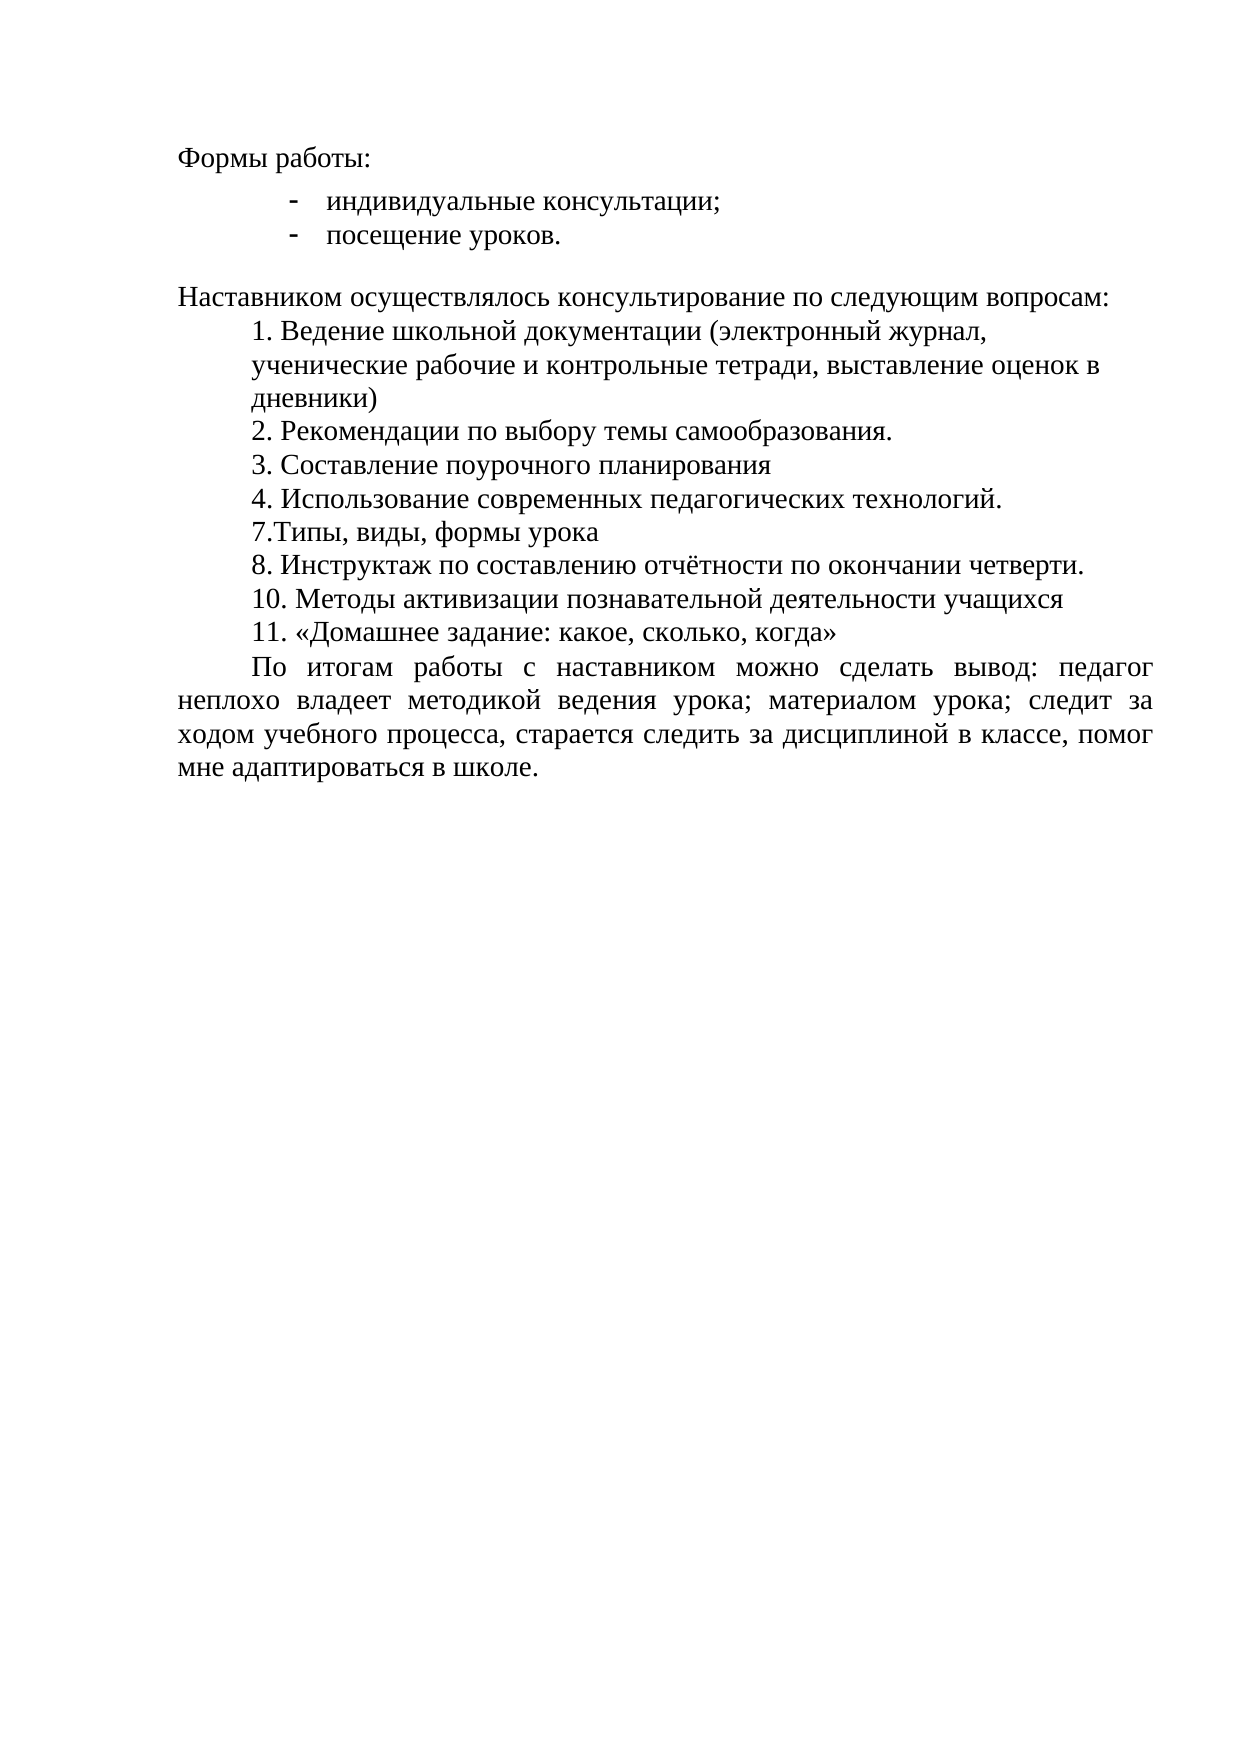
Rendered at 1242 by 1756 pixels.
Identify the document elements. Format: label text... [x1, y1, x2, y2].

text По итогам работы с наставником можно сделать вывод: педагог неплохо владеет методикой ведения урока; материалом урока; следит за ходом учебного процесса, старается следить за дисциплиной в классе, помог мне адаптироваться в школе. [177, 649, 1154, 783]
text Формы работы: [177, 141, 1164, 174]
text Наставником осуществлялось консультирование по следующим вопросам: [177, 279, 1164, 313]
list Составление поурочного планирования [251, 447, 1164, 480]
list Использование современных педагогических технологий. 7.Типы, виды, формы урока [251, 481, 1003, 548]
list Ведение школьной документации (электронный журнал, [251, 313, 1164, 347]
list «Домашнее задание: какое, сколько, когда» [251, 615, 1164, 649]
text ученические рабочие и контрольные тетради, выставление оценок в дневники) [251, 347, 1164, 414]
list посещение уроков. [289, 217, 1164, 250]
list индивидуальные консультации; [289, 183, 1164, 217]
list Инструктаж по составлению отчётности по окончании четверти. [251, 548, 1164, 581]
list Методы активизации познавательной деятельности учащихся [251, 581, 1164, 614]
list Рекомендации по выбору темы самообразования. [251, 414, 1164, 447]
